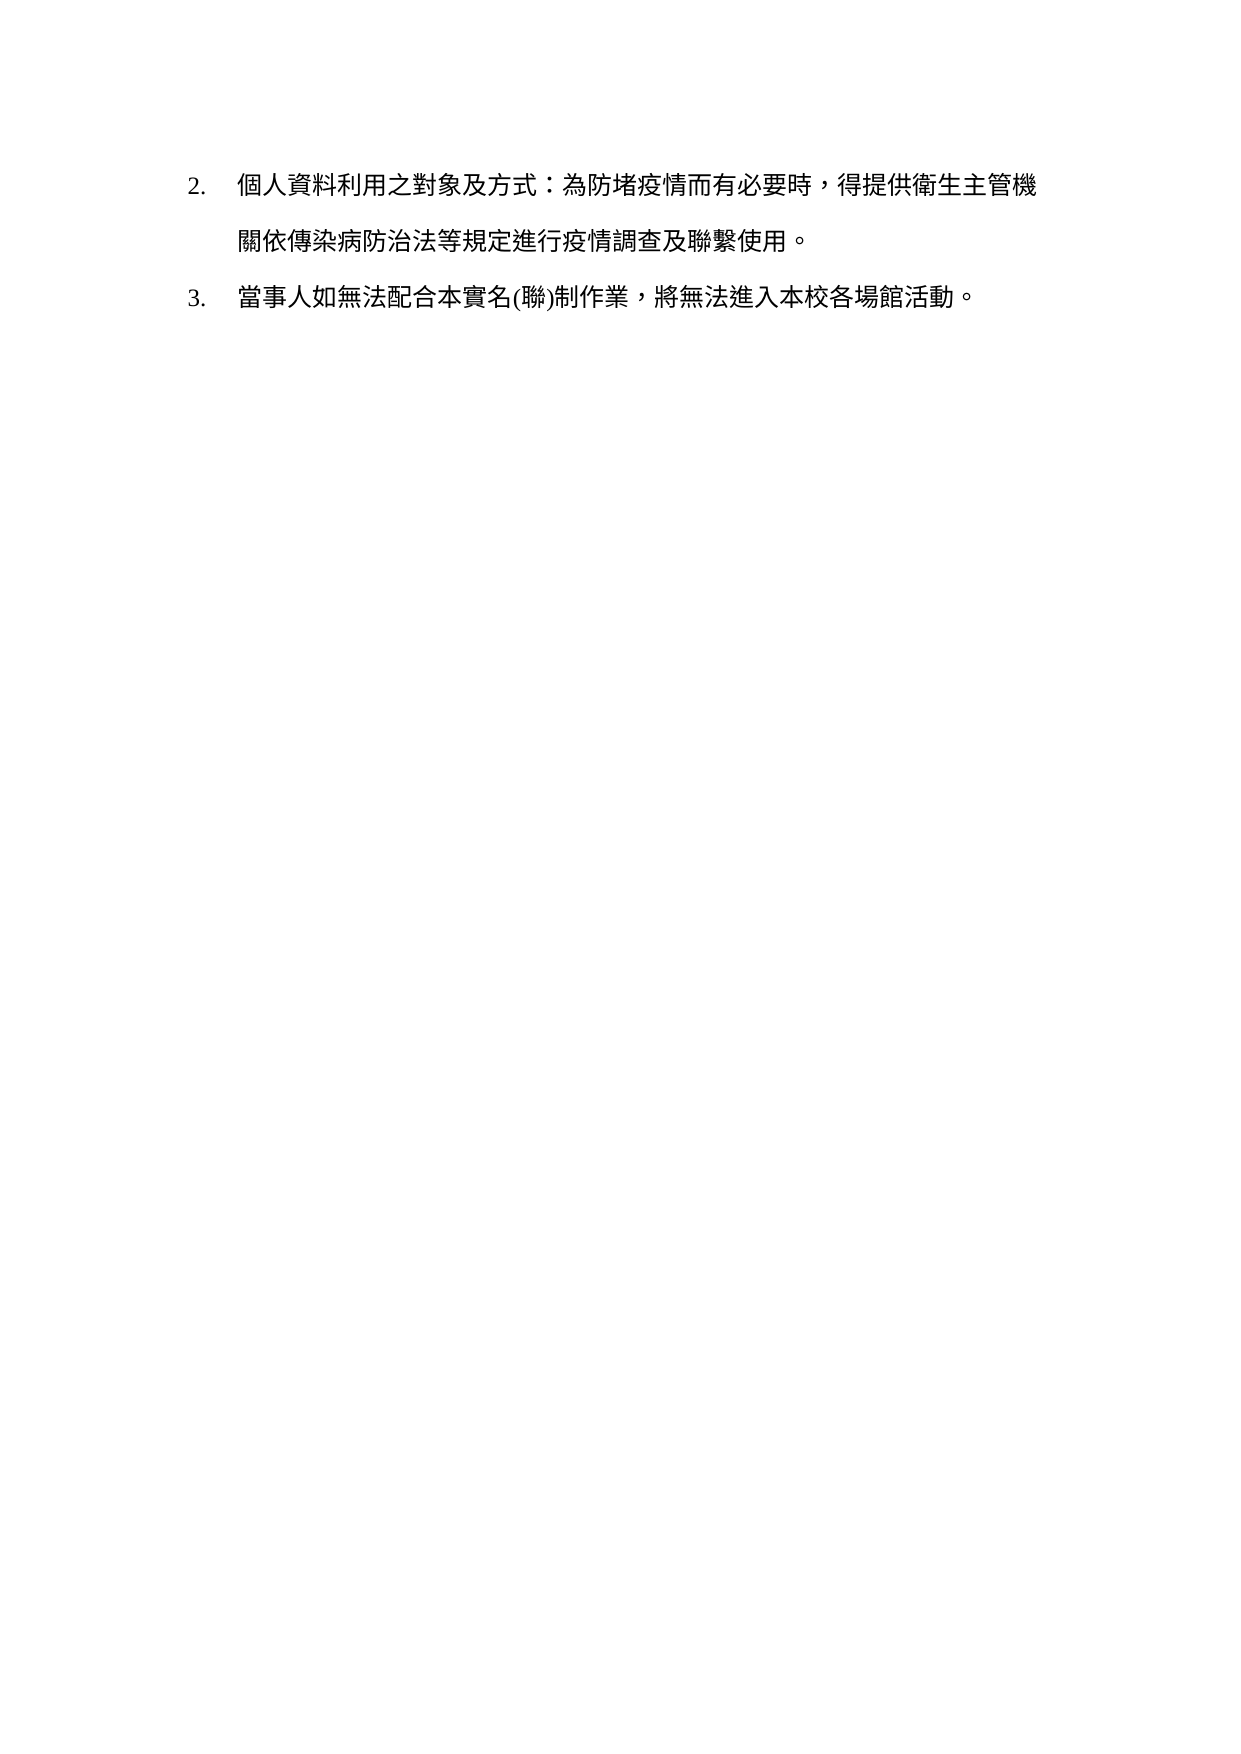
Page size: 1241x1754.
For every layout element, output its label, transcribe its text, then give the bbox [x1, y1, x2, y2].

list 個人資料利用之對象及方式：為防堵疫情而有必要時，得提供衛生主管機關依傳染病防治法等規定進行疫情調查及聯繫使用。 [187, 164, 1053, 258]
list 當事人如無法配合本實名(聯)制作業，將無法進入本校各場館活動。 [187, 276, 1088, 314]
